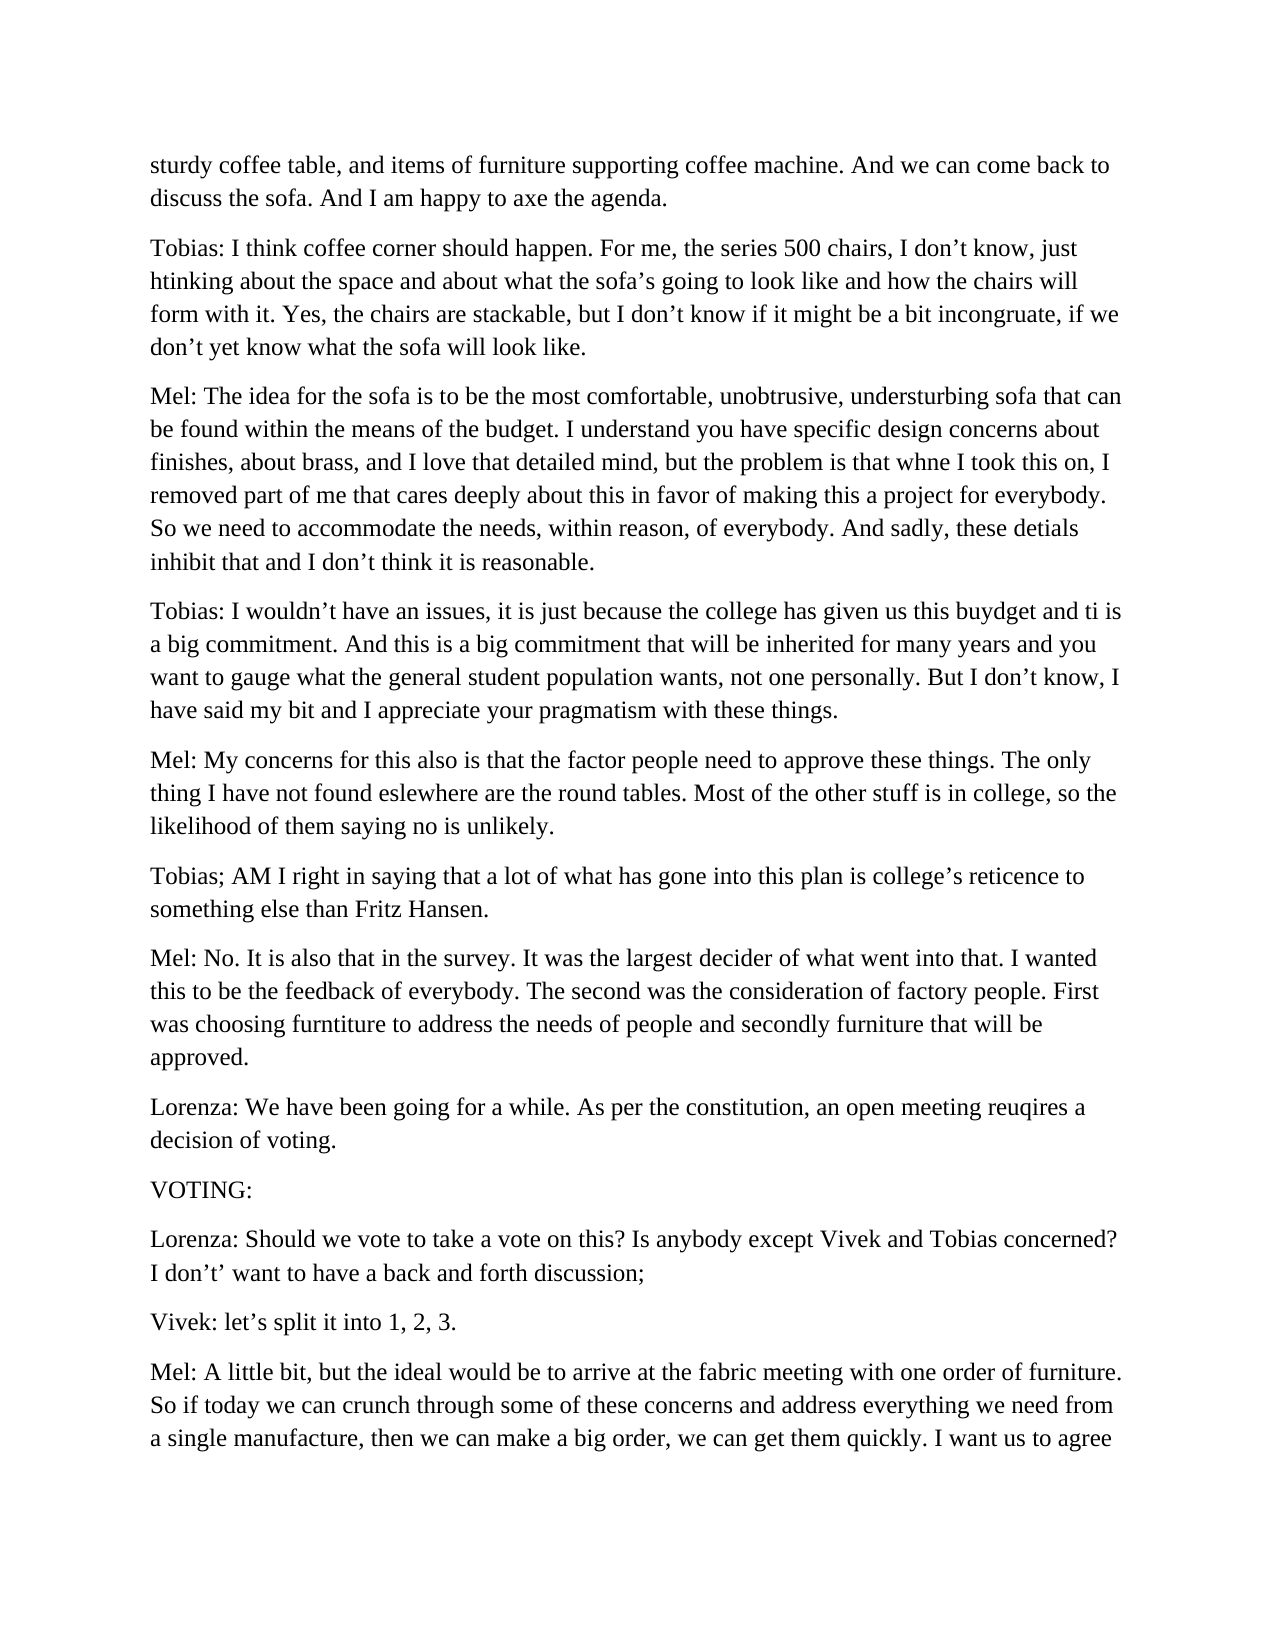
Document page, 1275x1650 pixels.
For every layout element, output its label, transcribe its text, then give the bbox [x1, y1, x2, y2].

text VOTING: [150, 1175, 1125, 1204]
text Tobias; AM I right in saying that a lot of what has gone into this plan is college’s reticence to something else than Fritz Hansen. [150, 861, 1125, 922]
text Lorenza: Should we vote to take a vote on this? Is anybody except Vivek and Tobias concerned? I don’t’ want to have a back and forth discussion; [150, 1224, 1125, 1286]
text Tobias: I wouldn’t have an issues, it is just because the college has given us this buydget and ti is a big commitment. And this is a big commitment that will be inherited for many years and you want to gauge what the general student population wants, not one personally. But I don’t know, I have said my bit and I appreciate your pragmatism with these things. [150, 596, 1125, 724]
text Tobias: I think coffee corner should happen. For me, the series 500 chairs, I don’t know, just htinking about the space and about what the sofa’s going to look like and how the chairs will form with it. Yes, the chairs are stackable, but I don’t know if it might be a bit incongruate, if we don’t yet know what the sofa will look like. [150, 233, 1125, 361]
text Mel: My concerns for this also is that the factor people need to approve these things. The only thing I have not found eslewhere are the round tables. Most of the other stuff is in college, so the likelihood of them saying no is unlikely. [150, 745, 1125, 840]
text Mel: The idea for the sofa is to be the most comfortable, unobtrusive, understurbing sofa that can be found within the means of the budget. I understand you have specific design concerns about finishes, about brass, and I love that detailed mind, but the problem is that whne I took this on, I removed part of me that cares deeply about this in favor of making this a project for everybody. So we need to accommodate the needs, within reason, of everybody. And sadly, these detials inhibit that and I don’t think it is reasonable. [150, 381, 1125, 575]
text Lorenza: We have been going for a while. As per the constitution, an open meeting reuqires a decision of voting. [150, 1092, 1125, 1154]
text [150, 150, 1125, 212]
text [150, 1357, 1125, 1452]
text Mel: No. It is also that in the survey. It was the largest decider of what went into that. I wanted this to be the feedback of everybody. The second was the consideration of factory people. First was choosing furntiture to address the needs of people and secondly furniture that will be approved. [150, 943, 1125, 1071]
text Vivek: let’s split it into 1, 2, 3. [150, 1307, 1125, 1336]
